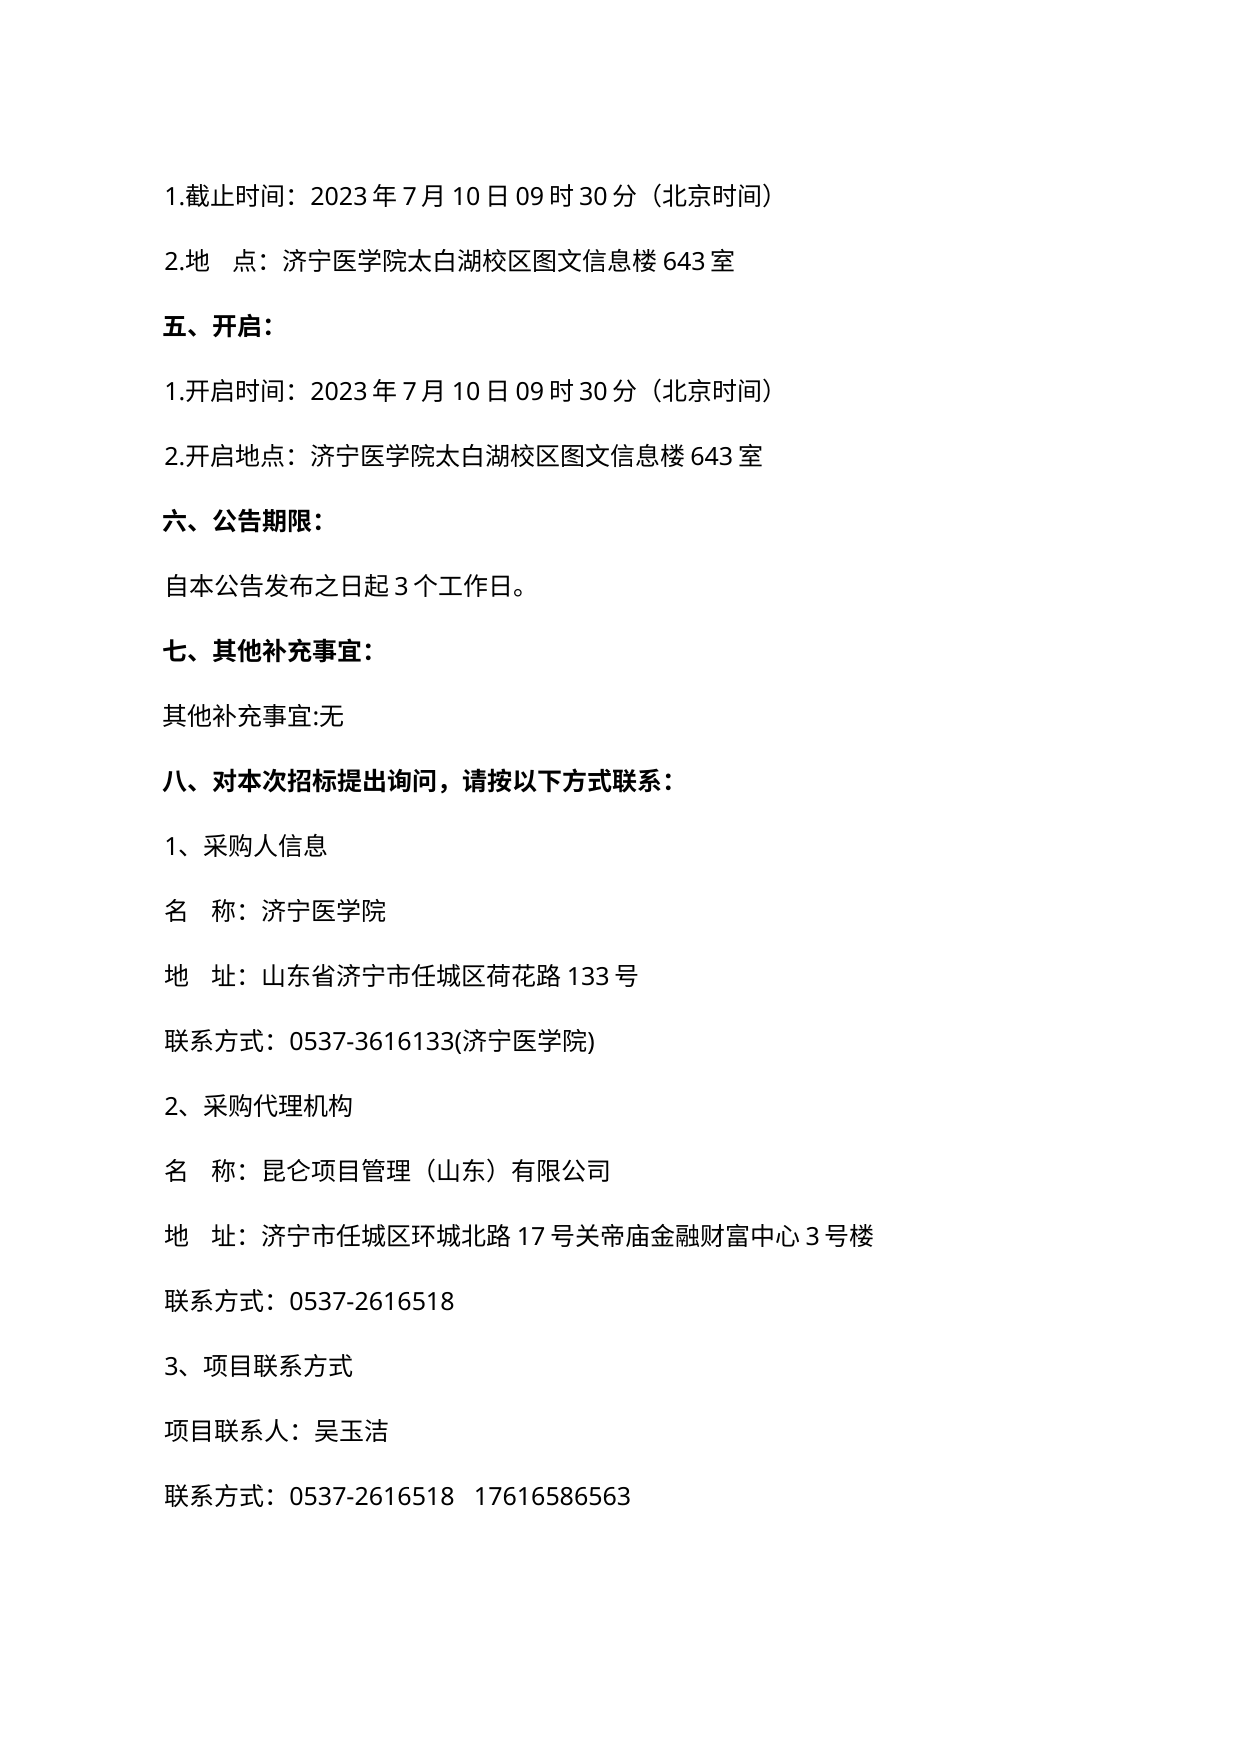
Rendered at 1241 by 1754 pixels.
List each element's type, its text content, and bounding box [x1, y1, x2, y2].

text 项目联系人：吴玉洁 [112, 1397, 1128, 1462]
text 联系方式：0537-2616518 17616586563 [112, 1462, 1128, 1527]
text 地 址：济宁市任城区环城北路17号关帝庙金融财富中心3号楼 [112, 1202, 1128, 1267]
text 2.开启地点：济宁医学院太白湖校区图文信息楼643室 [112, 422, 1128, 487]
text 名 称：昆仑项目管理（山东）有限公司 [112, 1137, 1128, 1202]
text 2、采购代理机构 [112, 1072, 1128, 1137]
text 六、公告期限： [112, 487, 1128, 552]
text 联系方式：0537-2616518 [112, 1267, 1128, 1332]
text 2.地 点：济宁医学院太白湖校区图文信息楼643室 [112, 227, 1128, 292]
text 五、开启： [112, 292, 1128, 357]
text 其他补充事宜:无 [112, 682, 1128, 747]
text 自本公告发布之日起3个工作日。 [112, 552, 1128, 617]
text 1、采购人信息 [112, 812, 1128, 877]
text 联系方式：0537-3616133(济宁医学院) [112, 1007, 1128, 1072]
text 1.开启时间：2023年7月10日09时30分（北京时间） [112, 357, 1128, 422]
text 1.截止时间：2023年7月10日09时30分（北京时间） [112, 162, 1128, 227]
text 八、对本次招标提出询问，请按以下方式联系： [112, 747, 1128, 812]
text 七、其他补充事宜： [112, 617, 1128, 682]
text 3、项目联系方式 [112, 1332, 1128, 1397]
text 名 称：济宁医学院 [112, 877, 1128, 942]
text 地 址：山东省济宁市任城区荷花路133号 [112, 942, 1128, 1007]
